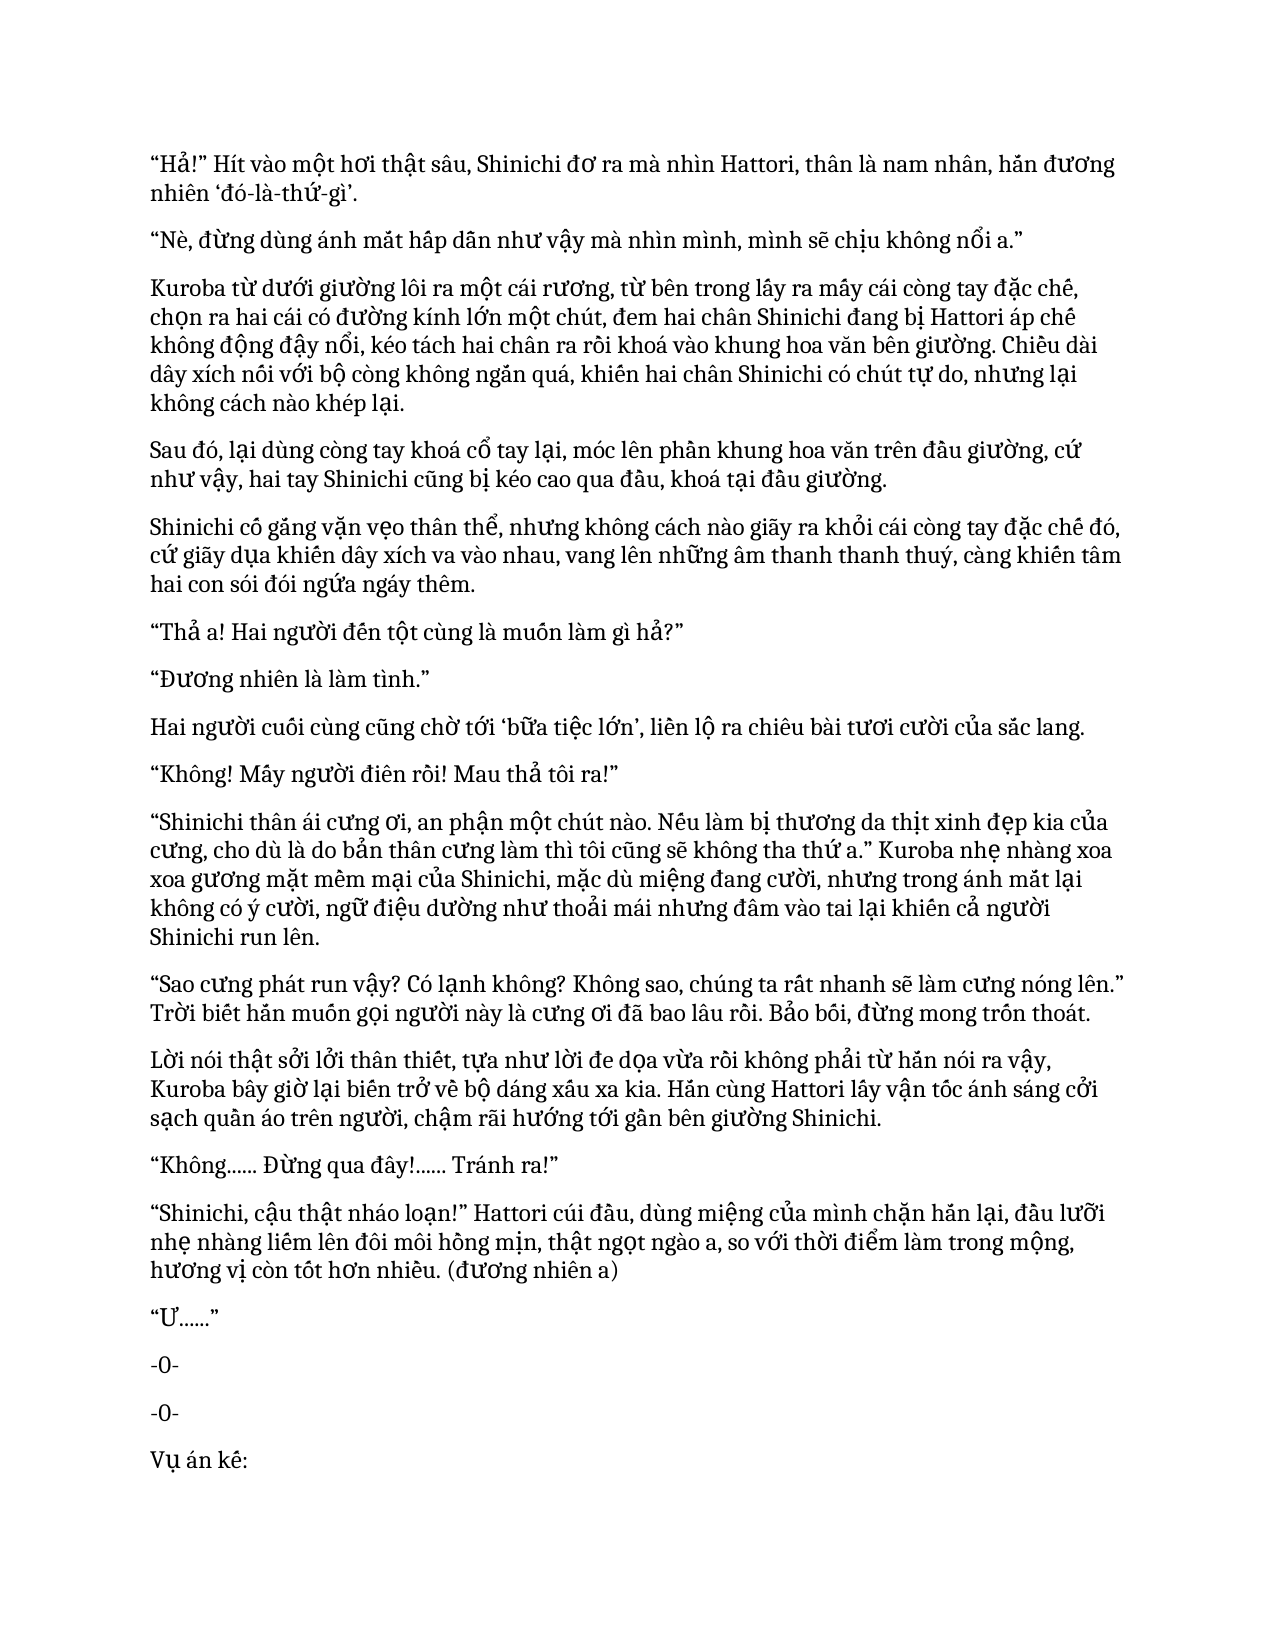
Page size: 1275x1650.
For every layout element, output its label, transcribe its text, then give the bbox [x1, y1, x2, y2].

text “Đương nhiên là làm tình.” [150, 665, 1125, 694]
text “Shinichi thân ái cưng ơi, an phận một chút nào. Nếu làm bị thương da thịt xinh đẹp kia của cưng, cho dù là do bản thân cưng làm thì tôi cũng sẽ không tha thứ a.” Kuroba nhẹ nhàng xoa xoa gương mặt mềm mại của Shinichi, mặc dù miệng đang cười, nhưng trong ánh mắt lại không có ý cười, ngữ điệu dường như thoải mái nhưng đâm vào tai lại khiến cả người Shinichi run lên. [150, 807, 1125, 951]
text Kuroba từ dưới giường lôi ra một cái rương, từ bên trong lấy ra mấy cái còng tay đặc chế, chọn ra hai cái có đường kính lớn một chút, đem hai chân Shinichi đang bị Hattori áp chế không động đậy nổi, kéo tách hai chân ra rồi khoá vào khung hoa văn bên giường. Chiều dài dây xích nối với bộ còng không ngắn quá, khiến hai chân Shinichi có chút tự do, nhưng lại không cách nào khép lại. [150, 274, 1125, 417]
text “Không...... Đừng qua đây!...... Tránh ra!” [150, 1151, 1125, 1180]
text “Shinichi, cậu thật nháo loạn!” Hattori cúi đầu, dùng miệng của mình chặn hắn lại, đầu lưỡi nhẹ nhàng liếm lên đôi môi hồng mịn, thật ngọt ngào a, so với thời điểm làm trong mộng, hương vị còn tốt hơn nhiều. (đương nhiên a) [150, 1199, 1125, 1285]
text -0- [150, 1399, 1125, 1427]
text Sau đó, lại dùng còng tay khoá cổ tay lại, móc lên phần khung hoa văn trên đầu giường, cứ như vậy, hai tay Shinichi cũng bị kéo cao qua đầu, khoá tại đầu giường. [150, 436, 1125, 494]
text “Thả a! Hai người đến tột cùng là muốn làm gì hả?” [150, 617, 1125, 646]
text “Không! Mấy người điên rồi! Mau thả tôi ra!” [150, 760, 1125, 789]
text -0- [150, 1351, 1125, 1380]
text Shinichi cố gắng vặn vẹo thân thể, nhưng không cách nào giãy ra khỏi cái còng tay đặc chế đó, cứ giãy dụa khiến dây xích va vào nhau, vang lên những âm thanh thanh thuý, càng khiến tâm hai con sói đói ngứa ngáy thêm. [150, 512, 1125, 599]
text “Sao cưng phát run vậy? Có lạnh không? Không sao, chúng ta rất nhanh sẽ làm cưng nóng lên.” Trời biết hắn muốn gọi người này là cưng ơi đã bao lâu rồi. Bảo bối, đừng mong trốn thoát. [150, 970, 1125, 1027]
text “Hả!” Hít vào một hơi thật sâu, Shinichi đơ ra mà nhìn Hattori, thân là nam nhân, hắn đương nhiên ‘đó-là-thứ-gì’. [150, 150, 1125, 207]
text “Ư......” [150, 1304, 1125, 1332]
text Hai người cuối cùng cũng chờ tới ‘bữa tiệc lớn’, liền lộ ra chiêu bài tươi cười của sắc lang. [150, 712, 1125, 741]
text Vụ án kế: [150, 1446, 1125, 1475]
text “Nè, đừng dùng ánh mắt hấp dẫn như vậy mà nhìn mình, mình sẽ chịu không nổi a.” [150, 226, 1125, 255]
text Lời nói thật sởi lởi thân thiết, tựa như lời đe dọa vừa rồi không phải từ hắn nói ra vậy, Kuroba bây giờ lại biến trở về bộ dáng xấu xa kia. Hắn cùng Hattori lấy vận tốc ánh sáng cởi sạch quần áo trên người, chậm rãi hướng tới gần bên giường Shinichi. [150, 1046, 1125, 1132]
